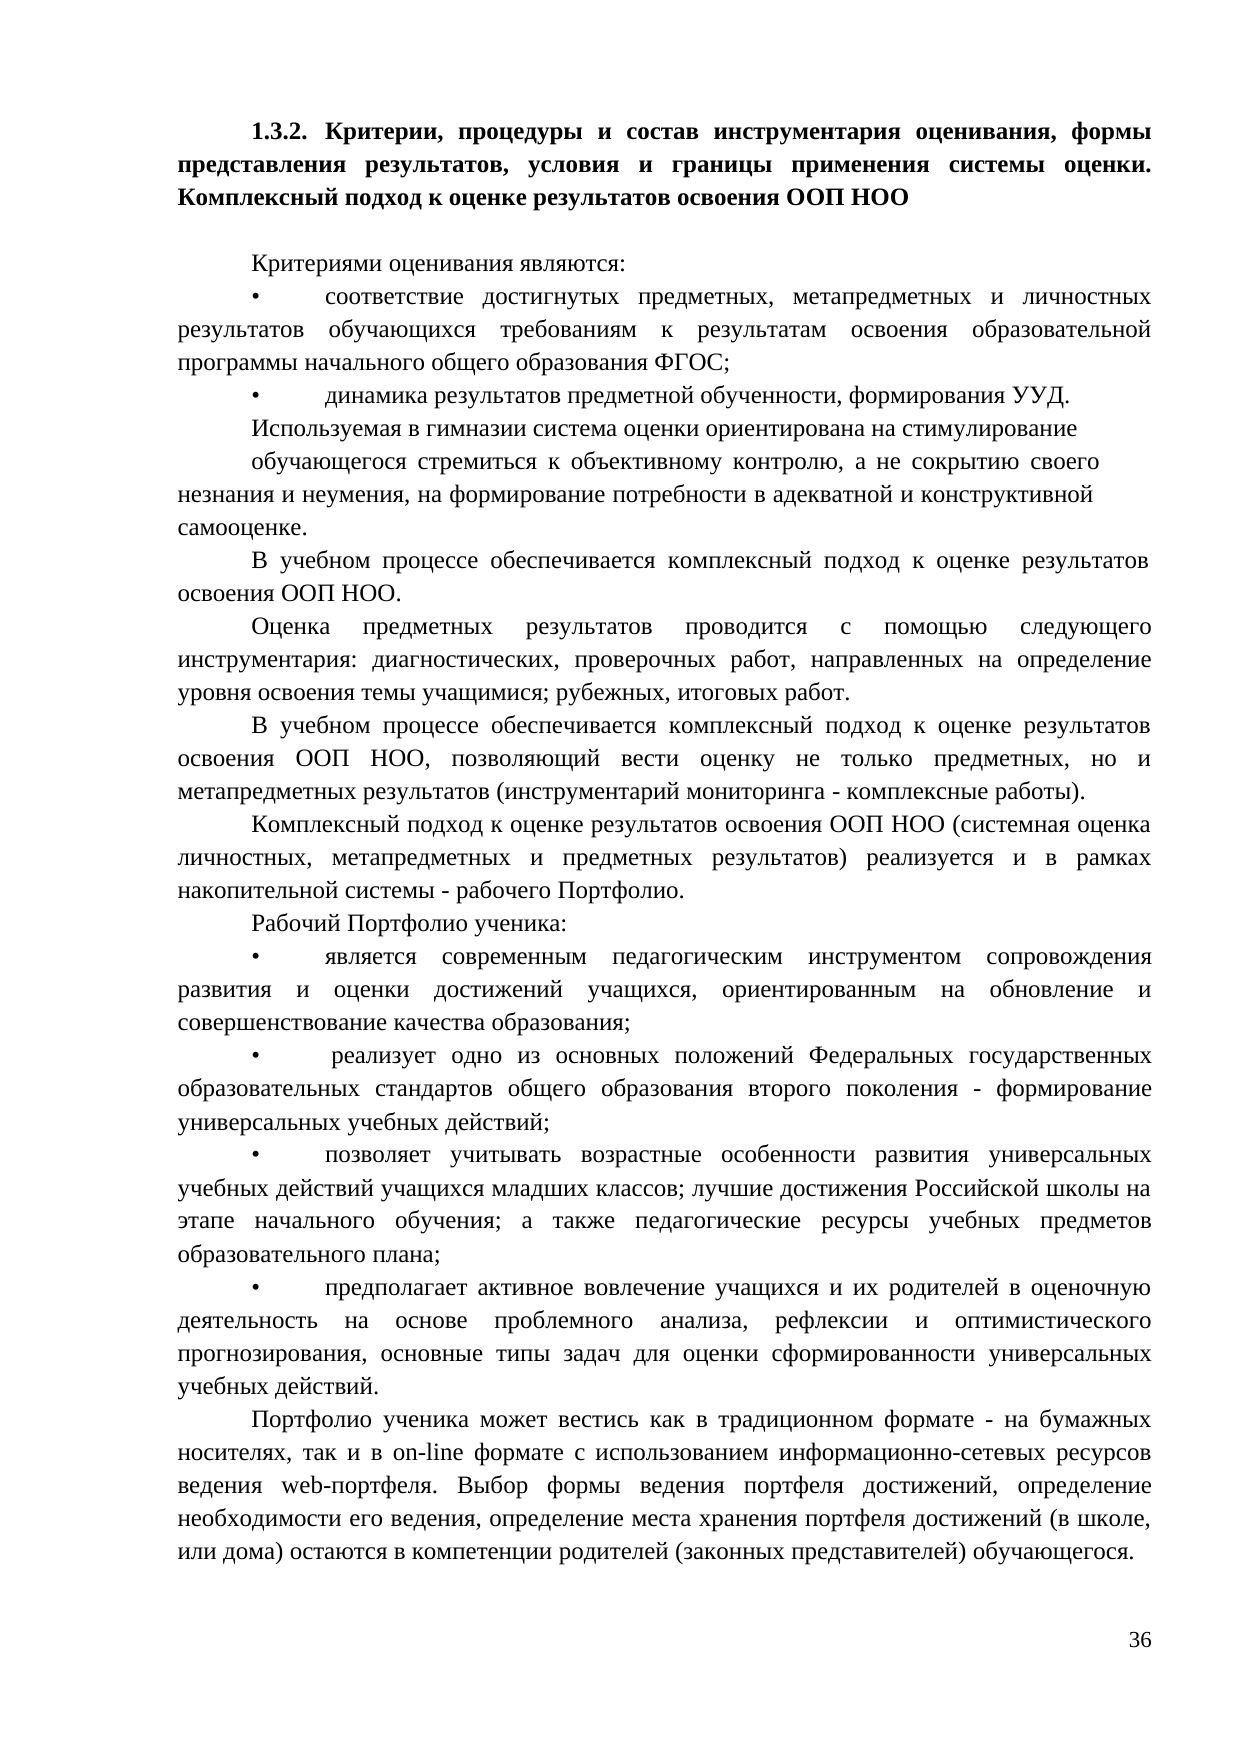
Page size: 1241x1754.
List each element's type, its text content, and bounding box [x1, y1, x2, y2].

text Портфолио ученика может вестись как в традиционном формате - на бумажных носителях, так и в on-line формате с использованием информационно-сетевых ресурсов ведения web-портфеля. Выбор формы ведения портфеля достижений, определение необходимости его ведения, определение места хранения портфеля достижений (в школе, или дома) остаются в компетенции родителей (законных представителей) обучающегося. [177, 1404, 1152, 1565]
text незнания и неумения, на формирование потребности в адекватной и конструктивной самооценке. [177, 479, 1152, 541]
list динамика результатов предметной обученности, формирования УУД. Используемая в гимназии система оценки ориентирована на стимулирование обучающегося стремиться к объективному контролю, а не сокрытию своего [251, 380, 1151, 475]
subtitle Критерии, процедуры и состав инструментария оценивания, формы представления результатов, условия и границы применения системы оценки. Комплексный подход к оценке результатов освоения ООП НОО [177, 116, 1152, 211]
text В учебном процессе обеспечивается комплексный подход к оценке результатов освоения ООП НОО, позволяющий вести оценку не только предметных, но и метапредметных результатов (инструментарий мониторинга - комплексные работы). [177, 710, 1151, 805]
text В учебном процессе обеспечивается комплексный подход к оценке результатов освоения ООП НОО. [177, 545, 1226, 607]
text Критериями оценивания являются: [251, 248, 1226, 276]
list соответствие достигнутых предметных, метапредметных и личностных результатов обучающихся требованиям к результатам освоения образовательной программы начального общего образования ФГОС; [177, 281, 1151, 376]
list реализует одно из основных положений Федеральных государственных образовательных стандартов общего образования второго поколения - формирование универсальных учебных действий; [177, 1041, 1152, 1135]
text Рабочий Портфолио ученика: [251, 908, 1226, 937]
text Комплексный подход к оценке результатов освоения ООП НОО (системная оценка личностных, метапредметных и предметных результатов) реализуется и в рамках накопительной системы - рабочего Портфолио. [177, 809, 1151, 904]
list является современным педагогическим инструментом сопровождения развития и оценки достижений учащихся, ориентированным на обновление и совершенствование качества образования; [177, 941, 1152, 1036]
list предполагает активное вовлечение учащихся и их родителей в оценочную деятельность на основе проблемного анализа, рефлексии и оптимистического прогнозирования, основные типы задач для оценки сформированности универсальных учебных действий. [177, 1272, 1152, 1399]
text Оценка предметных результатов проводится с помощью следующего инструментария: диагностических, проверочных работ, направленных на определение уровня освоения темы учащимися; рубежных, итоговых работ. [177, 611, 1152, 706]
list позволяет учитывать возрастные особенности развития универсальных учебных действий учащихся младших классов; лучшие достижения Российской школы на этапе начального обучения; а также педагогические ресурсы учебных предметов образовательного плана; [177, 1139, 1152, 1267]
